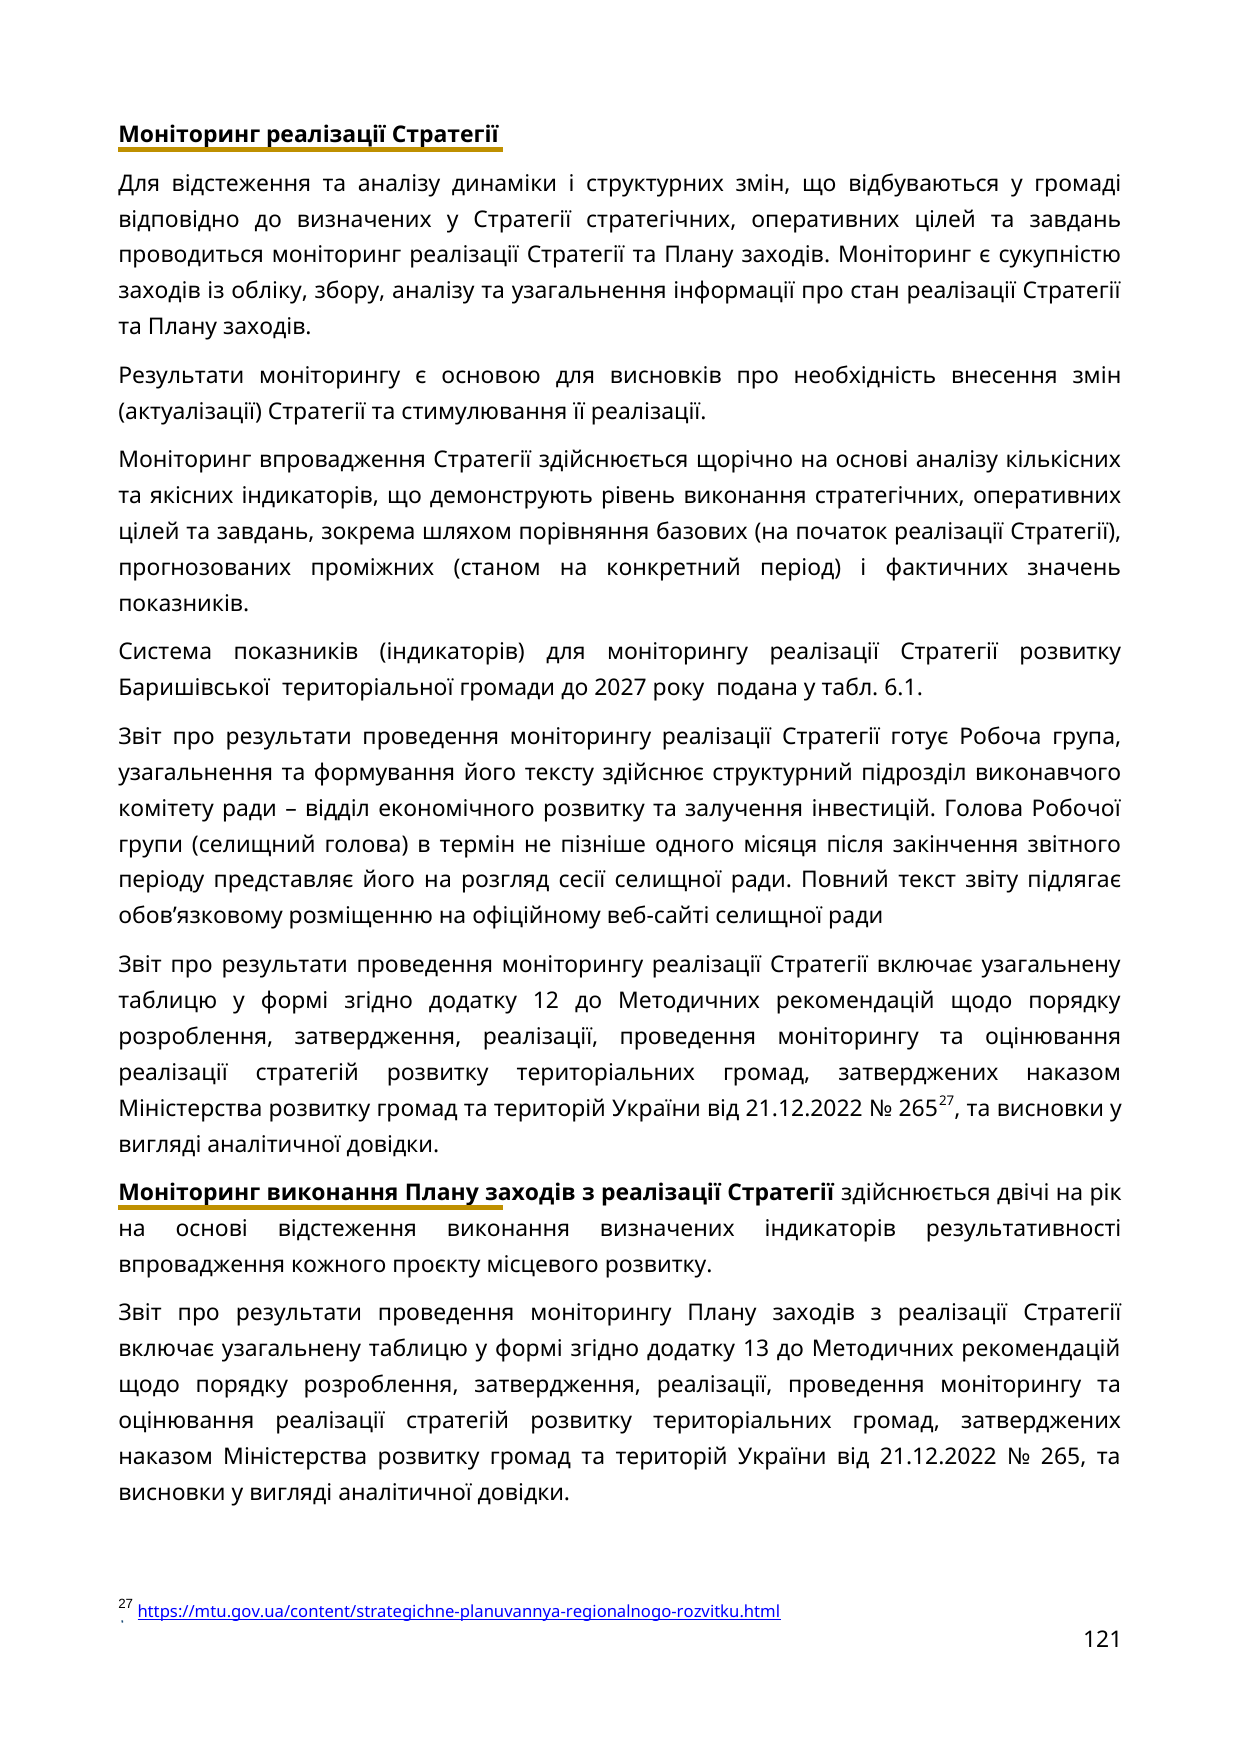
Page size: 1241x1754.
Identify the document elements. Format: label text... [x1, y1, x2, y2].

text Звіт про результати проведення моніторингу реалізації Стратегії включає узагальнену таблицю у формі згідно додатку 12 до Методичних рекомендацій щодо порядку розроблення, затвердження, реалізації, проведення моніторингу та оцінювання реалізації стратегій розвитку територіальних громад, затверджених наказом Міністерства розвитку громад та територій України від 21.12.2022 № 265, та висновки у вигляді аналітичної довідки. [118, 948, 1122, 1159]
text Моніторинг впровадження Стратегії здійснюється щорічно на основі аналізу кількісних та якісних індикаторів, що демонструють рівень виконання стратегічних, оперативних цілей та завдань, зокрема шляхом порівняння базових (на початок реалізації Стратегії), прогнозованих проміжних (станом на конкретний період) і фактичних значень показників. [118, 443, 1122, 618]
text Результати моніторингу є основою для висновків про необхідність внесення змін (актуалізації) Стратегії та стимулювання її реалізації. [118, 359, 1122, 426]
text Звіт про результати проведення моніторингу Плану заходів з реалізації Стратегії включає узагальнену таблицю у формі згідно додатку 13 до Методичних рекомендацій щодо порядку розроблення, затвердження, реалізації, проведення моніторингу та оцінювання реалізації стратегій розвитку територіальних громад, затверджених наказом Міністерства розвитку громад та територій України від 21.12.2022 № 265, та висновки у вигляді аналітичної довідки. [118, 1296, 1122, 1507]
text Для відстеження та аналізу динаміки і структурних змін, що відбуваються у громаді відповідно до визначених у Стратегії стратегічних, оперативних цілей та завдань проводиться моніторинг реалізації Стратегії та Плану заходів. Моніторинг є сукупністю заходів із обліку, збору, аналізу та узагальнення інформації про стан реалізації Стратегії та Плану заходів. [118, 167, 1122, 342]
text Звіт про результати проведення моніторингу реалізації Стратегії готує Робоча група, узагальнення та формування його тексту здійснює структурний підрозділ виконавчого комітету ради – відділ економічного розвитку та залучення інвестицій. Голова Робочої групи (селищний голова) в термін не пізніше одного місяця після закінчення звітного періоду представляє його на розгляд сесії селищної ради. Повний текст звіту підлягає обов’язковому розміщенню на офіційному веб-сайті селищної ради [118, 720, 1122, 931]
text Моніторинг реалізації Стратегії [118, 118, 1122, 149]
text Система показників (індикаторів) для моніторингу реалізації Стратегії розвитку Баришівської територіальної громади до 2027 року подана у табл. 6.1. [118, 635, 1122, 702]
text Моніторинг виконання Плану заходів з реалізації Стратегії здійснюється двічі на рік на основі відстеження виконання визначених індикаторів результативності впровадження кожного проєкту місцевого розвитку. [118, 1176, 1122, 1279]
